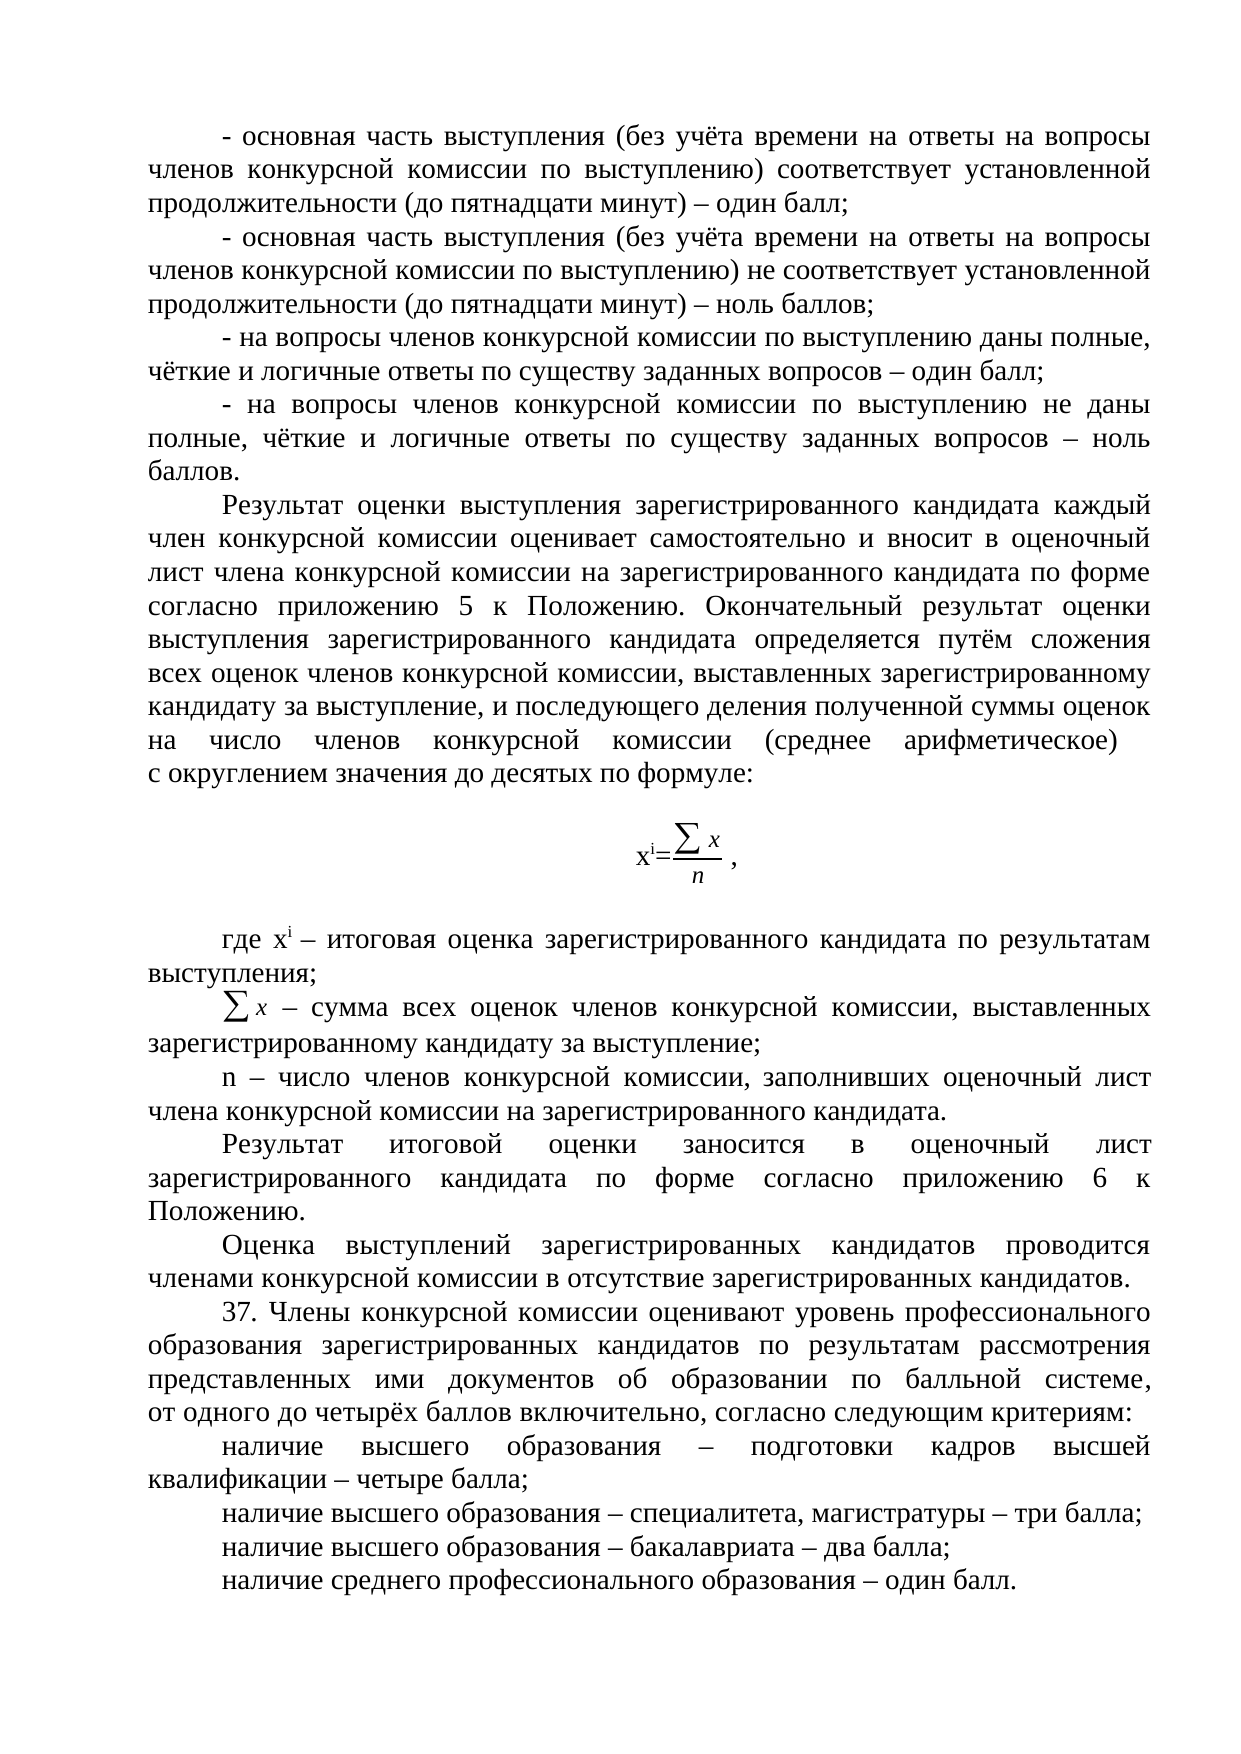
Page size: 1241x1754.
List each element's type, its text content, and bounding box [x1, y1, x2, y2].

text наличие высшего образования – подготовки кадров высшей квалификации – четыре балла; [148, 1428, 1152, 1495]
text наличие среднего профессионального образования – один балл. [148, 1562, 1152, 1596]
text Оценка выступлений зарегистрированных кандидатов проводится членами конкурсной комиссии в отсутствие зарегистрированных кандидатов. [148, 1227, 1152, 1294]
text - на вопросы членов конкурсной комиссии по выступлению не даны полные, чёткие и логичные ответы по существу заданных вопросов – ноль баллов. [148, 386, 1152, 487]
text наличие высшего образования – специалитета, магистратуры – три балла; [148, 1495, 1152, 1529]
text Результат итоговой оценки заносится в оценочный лист зарегистрированного кандидата по форме согласно приложению 6 к Положению. [148, 1126, 1152, 1227]
text - на вопросы членов конкурсной комиссии по выступлению даны полные, чёткие и логичные ответы по существу заданных вопросов – один балл; [148, 319, 1152, 386]
text наличие высшего образования – бакалавриата – два балла; [148, 1529, 1152, 1562]
text - основная часть выступления (без учёта времени на ответы на вопросы членов конкурсной комиссии по выступлению) соответствует установленной продолжительности (до пятнадцати минут) – один балл; [148, 118, 1152, 219]
text xi= , [148, 822, 1152, 888]
text – сумма всех оценок членов конкурсной комиссии, выставленных зарегистрированному кандидату за выступление; [148, 989, 1152, 1059]
text где xi – итоговая оценка зарегистрированного кандидата по результатам выступления; [148, 922, 1152, 989]
text - основная часть выступления (без учёта времени на ответы на вопросы членов конкурсной комиссии по выступлению) не соответствует установленной продолжительности (до пятнадцати минут) – ноль баллов; [148, 219, 1152, 319]
text n – число членов конкурсной комиссии, заполнивших оценочный лист члена конкурсной комиссии на зарегистрированного кандидата. [148, 1059, 1152, 1126]
text 37. Члены конкурсной комиссии оценивают уровень профессионального образования зарегистрированных кандидатов по результатам рассмотрения представленных ими документов об образовании по балльной системе, от одного до четырёх баллов включительно, согласно следующим критериям: [148, 1294, 1152, 1428]
text Результат оценки выступления зарегистрированного кандидата каждый член конкурсной комиссии оценивает самостоятельно и вносит в оценочный лист члена конкурсной комиссии на зарегистрированного кандидата по форме согласно приложению 5 к Положению. Окончательный результат оценки выступления зарегистрированного кандидата определяется путём сложения всех оценок членов конкурсной комиссии, выставленных зарегистрированному кандидату за выступление, и последующего деления полученной суммы оценок на число членов конкурсной комиссии (среднее арифметическое) с округлением значения до десятых по формуле: [148, 487, 1152, 789]
